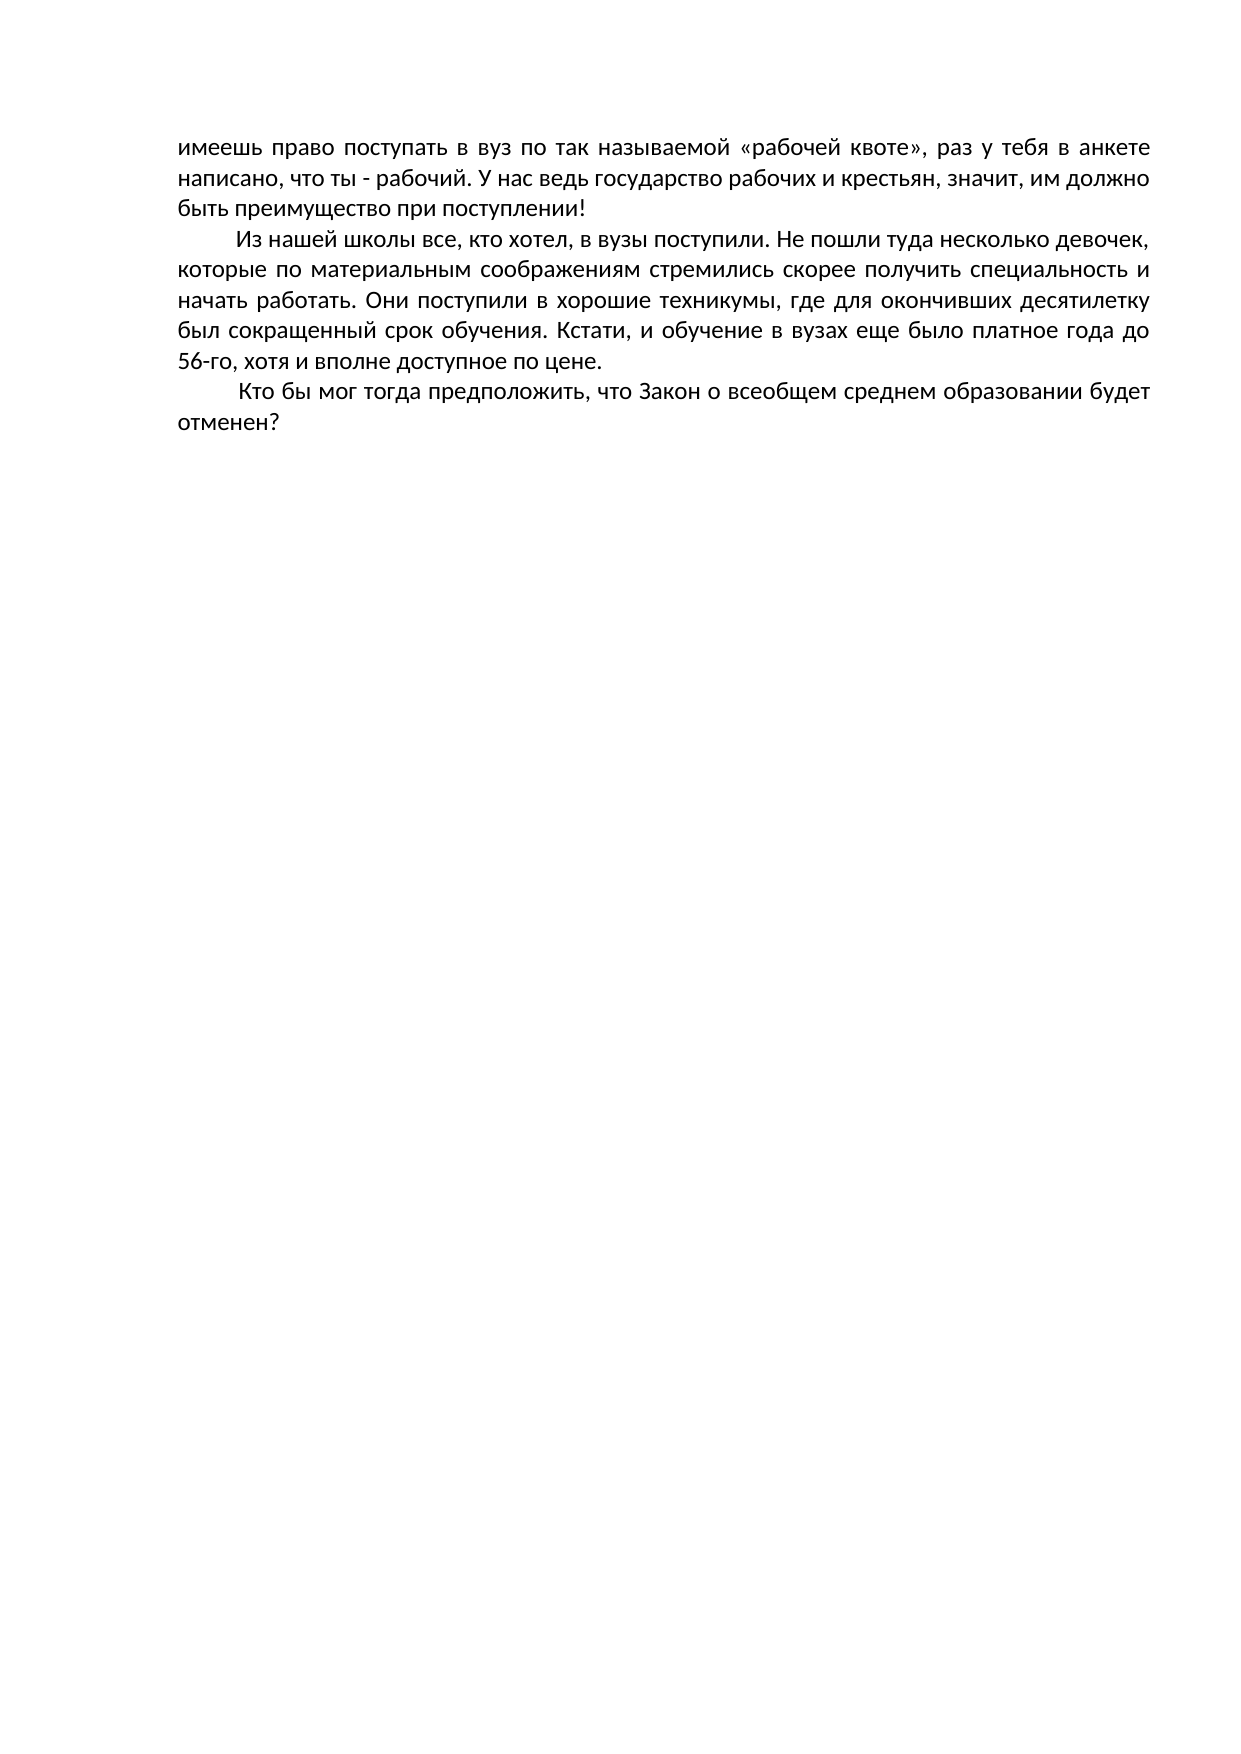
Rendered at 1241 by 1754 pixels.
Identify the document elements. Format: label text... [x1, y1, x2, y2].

text Из нашей школы все, кто хотел, в вузы поступили. Не пошли туда несколько девочек, которые по материальным соображениям стремились скорее получить специальность и начать работать. Они поступили в хорошие техникумы, где для окончивших десятилетку был сокращенный срок обучения. Кстати, и обучение в вузах еще было платное года до 56-го, хотя и вполне доступное по цене. [177, 223, 1152, 375]
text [177, 131, 1152, 223]
text Кто бы мог тогда предположить, что Закон о всеобщем среднем образовании будет отменен? [177, 375, 1152, 436]
